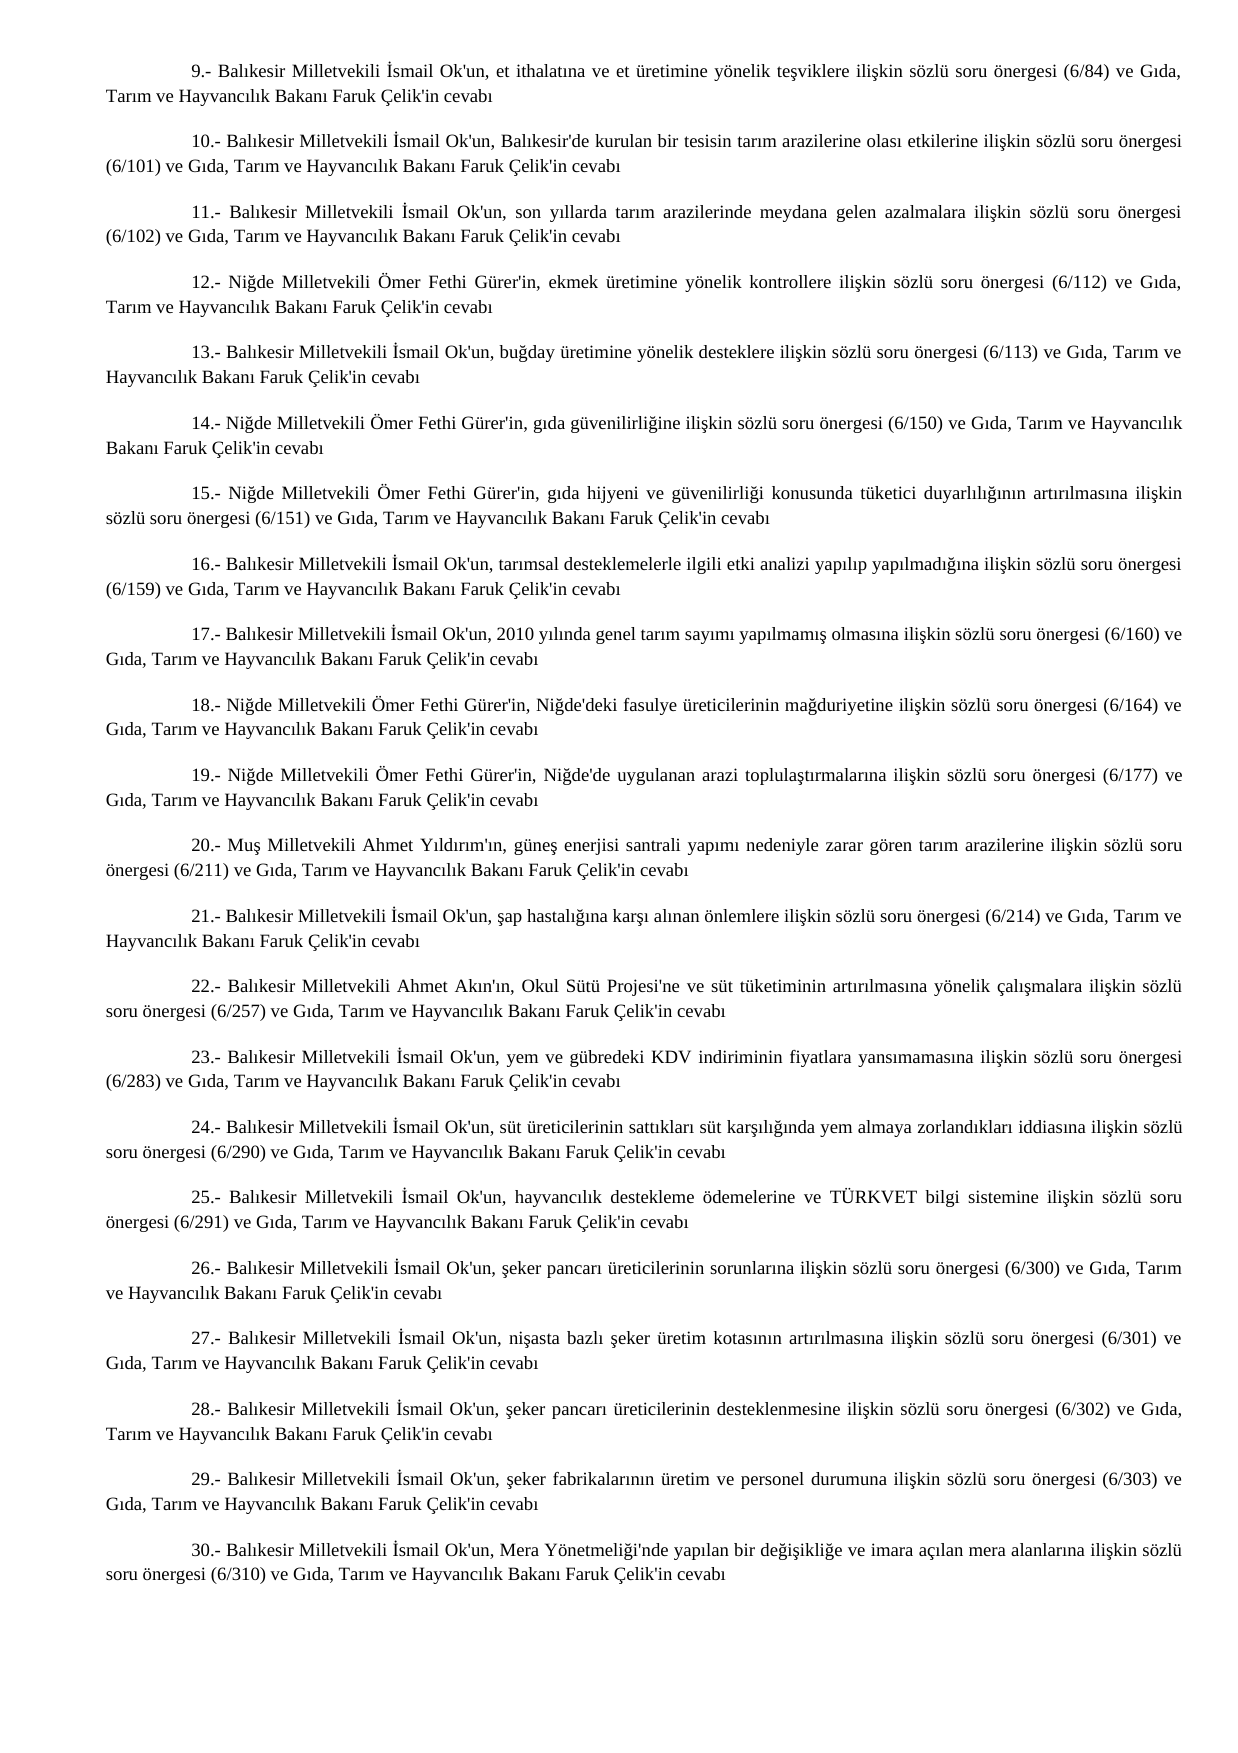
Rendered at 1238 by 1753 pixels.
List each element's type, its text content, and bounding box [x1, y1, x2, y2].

text 23.- Balıkesir Milletvekili İsmail Ok'un, yem ve gübredeki KDV indiriminin fiyatlara yansımamasına ilişkin sözlü soru önergesi (6/283) ve Gıda, Tarım ve Hayvancılık Bakanı Faruk Çelik'in cevabı [106, 1046, 1184, 1092]
text 22.- Balıkesir Milletvekili Ahmet Akın'ın, Okul Sütü Projesi'ne ve süt tüketiminin artırılmasına yönelik çalışmalara ilişkin sözlü soru önergesi (6/257) ve Gıda, Tarım ve Hayvancılık Bakanı Faruk Çelik'in cevabı [106, 975, 1184, 1021]
text 9.- Balıkesir Milletvekili İsmail Ok'un, et ithalatına ve et üretimine yönelik teşviklere ilişkin sözlü soru önergesi (6/84) ve Gıda, Tarım ve Hayvancılık Bakanı Faruk Çelik'in cevabı [106, 60, 1184, 106]
text 11.- Balıkesir Milletvekili İsmail Ok'un, son yıllarda tarım arazilerinde meydana gelen azalmalara ilişkin sözlü soru önergesi (6/102) ve Gıda, Tarım ve Hayvancılık Bakanı Faruk Çelik'in cevabı [106, 201, 1184, 247]
text 12.- Niğde Milletvekili Ömer Fethi Gürer'in, ekmek üretimine yönelik kontrollere ilişkin sözlü soru önergesi (6/112) ve Gıda, Tarım ve Hayvancılık Bakanı Faruk Çelik'in cevabı [106, 271, 1184, 317]
text 28.- Balıkesir Milletvekili İsmail Ok'un, şeker pancarı üreticilerinin desteklenmesine ilişkin sözlü soru önergesi (6/302) ve Gıda, Tarım ve Hayvancılık Bakanı Faruk Çelik'in cevabı [106, 1398, 1184, 1444]
text 25.- Balıkesir Milletvekili İsmail Ok'un, hayvancılık destekleme ödemelerine ve TÜRKVET bilgi sistemine ilişkin sözlü soru önergesi (6/291) ve Gıda, Tarım ve Hayvancılık Bakanı Faruk Çelik'in cevabı [106, 1186, 1184, 1233]
text 21.- Balıkesir Milletvekili İsmail Ok'un, şap hastalığına karşı alınan önlemlere ilişkin sözlü soru önergesi (6/214) ve Gıda, Tarım ve Hayvancılık Bakanı Faruk Çelik'in cevabı [106, 905, 1184, 951]
text 10.- Balıkesir Milletvekili İsmail Ok'un, Balıkesir'de kurulan bir tesisin tarım arazilerine olası etkilerine ilişkin sözlü soru önergesi (6/101) ve Gıda, Tarım ve Hayvancılık Bakanı Faruk Çelik'in cevabı [106, 130, 1184, 176]
text 15.- Niğde Milletvekili Ömer Fethi Gürer'in, gıda hijyeni ve güvenilirliği konusunda tüketici duyarlılığının artırılmasına ilişkin sözlü soru önergesi (6/151) ve Gıda, Tarım ve Hayvancılık Bakanı Faruk Çelik'in cevabı [106, 482, 1184, 528]
text 30.- Balıkesir Milletvekili İsmail Ok'un, Mera Yönetmeliği'nde yapılan bir değişikliğe ve imara açılan mera alanlarına ilişkin sözlü soru önergesi (6/310) ve Gıda, Tarım ve Hayvancılık Bakanı Faruk Çelik'in cevabı [106, 1538, 1184, 1585]
text 20.- Muş Milletvekili Ahmet Yıldırım'ın, güneş enerjisi santrali yapımı nedeniyle zarar gören tarım arazilerine ilişkin sözlü soru önergesi (6/211) ve Gıda, Tarım ve Hayvancılık Bakanı Faruk Çelik'in cevabı [106, 834, 1184, 881]
text 16.- Balıkesir Milletvekili İsmail Ok'un, tarımsal desteklemelerle ilgili etki analizi yapılıp yapılmadığına ilişkin sözlü soru önergesi (6/159) ve Gıda, Tarım ve Hayvancılık Bakanı Faruk Çelik'in cevabı [106, 553, 1184, 599]
text 24.- Balıkesir Milletvekili İsmail Ok'un, süt üreticilerinin sattıkları süt karşılığında yem almaya zorlandıkları iddiasına ilişkin sözlü soru önergesi (6/290) ve Gıda, Tarım ve Hayvancılık Bakanı Faruk Çelik'in cevabı [106, 1116, 1184, 1162]
text 18.- Niğde Milletvekili Ömer Fethi Gürer'in, Niğde'deki fasulye üreticilerinin mağduriyetine ilişkin sözlü soru önergesi (6/164) ve Gıda, Tarım ve Hayvancılık Bakanı Faruk Çelik'in cevabı [106, 693, 1184, 740]
text 14.- Niğde Milletvekili Ömer Fethi Gürer'in, gıda güvenilirliğine ilişkin sözlü soru önergesi (6/150) ve Gıda, Tarım ve Hayvancılık Bakanı Faruk Çelik'in cevabı [106, 412, 1184, 458]
text 29.- Balıkesir Milletvekili İsmail Ok'un, şeker fabrikalarının üretim ve personel durumuna ilişkin sözlü soru önergesi (6/303) ve Gıda, Tarım ve Hayvancılık Bakanı Faruk Çelik'in cevabı [106, 1468, 1184, 1514]
text 19.- Niğde Milletvekili Ömer Fethi Gürer'in, Niğde'de uygulanan arazi toplulaştırmalarına ilişkin sözlü soru önergesi (6/177) ve Gıda, Tarım ve Hayvancılık Bakanı Faruk Çelik'in cevabı [106, 764, 1184, 810]
text 13.- Balıkesir Milletvekili İsmail Ok'un, buğday üretimine yönelik desteklere ilişkin sözlü soru önergesi (6/113) ve Gıda, Tarım ve Hayvancılık Bakanı Faruk Çelik'in cevabı [106, 341, 1184, 388]
text 17.- Balıkesir Milletvekili İsmail Ok'un, 2010 yılında genel tarım sayımı yapılmamış olmasına ilişkin sözlü soru önergesi (6/160) ve Gıda, Tarım ve Hayvancılık Bakanı Faruk Çelik'in cevabı [106, 623, 1184, 669]
text 27.- Balıkesir Milletvekili İsmail Ok'un, nişasta bazlı şeker üretim kotasının artırılmasına ilişkin sözlü soru önergesi (6/301) ve Gıda, Tarım ve Hayvancılık Bakanı Faruk Çelik'in cevabı [106, 1327, 1184, 1373]
text 26.- Balıkesir Milletvekili İsmail Ok'un, şeker pancarı üreticilerinin sorunlarına ilişkin sözlü soru önergesi (6/300) ve Gıda, Tarım ve Hayvancılık Bakanı Faruk Çelik'in cevabı [106, 1257, 1184, 1303]
